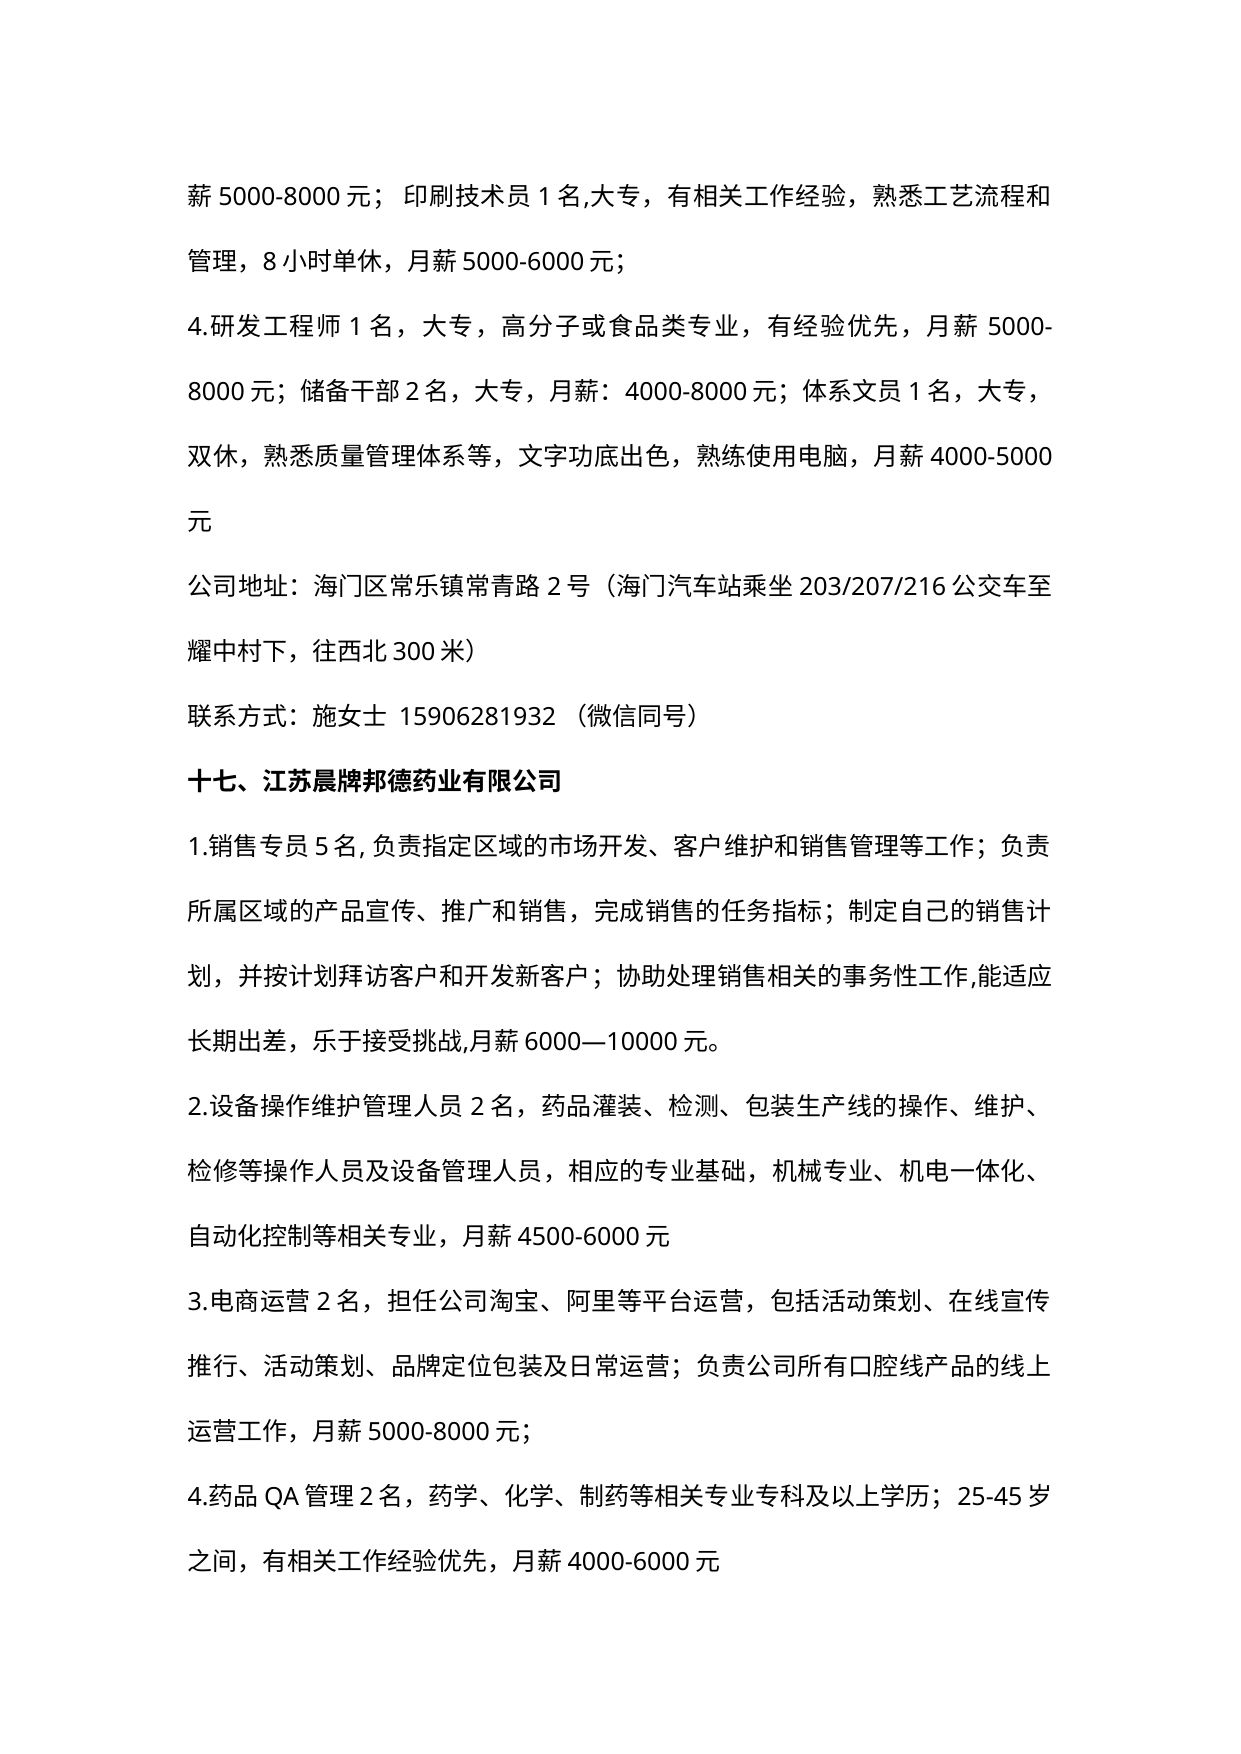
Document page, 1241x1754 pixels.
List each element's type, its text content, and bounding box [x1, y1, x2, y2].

text 4.药品QA管理2名，药学、化学、制药等相关专业专科及以上学历；25-45岁之间，有相关工作经验优先，月薪4000-6000元 [187, 1462, 1053, 1592]
text 4.研发工程师1名，大专，高分子或食品类专业，有经验优先，月薪5000-8000元；储备干部2名，大专，月薪：4000-8000元；体系文员1名，大专，双休，熟悉质量管理体系等，文字功底出色，熟练使用电脑，月薪4000-5000元 [187, 292, 1053, 552]
text 1.销售专员5名, 负责指定区域的市场开发、客户维护和销售管理等工作；负责所属区域的产品宣传、推广和销售，完成销售的任务指标；制定自己的销售计划，并按计划拜访客户和开发新客户；协助处理销售相关的事务性工作,能适应长期出差，乐于接受挑战,月薪6000—10000元。 [187, 812, 1053, 1072]
text 联系方式：施女士 15906281932 （微信同号） [187, 682, 1053, 747]
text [187, 162, 1053, 292]
text 十七、江苏晨牌邦德药业有限公司 [187, 747, 1053, 812]
text 3.电商运营2名，担任公司淘宝、阿里等平台运营，包括活动策划、在线宣传推行、活动策划、品牌定位包装及日常运营；负责公司所有口腔线产品的线上运营工作，月薪5000-8000元； [187, 1267, 1053, 1462]
text 2.设备操作维护管理人员2名，药品灌装、检测、包装生产线的操作、维护、检修等操作人员及设备管理人员，相应的专业基础，机械专业、机电一体化、自动化控制等相关专业，月薪4500-6000元 [187, 1072, 1053, 1267]
text 公司地址：海门区常乐镇常青路2号（海门汽车站乘坐203/207/216公交车至耀中村下，往西北300米） [187, 552, 1053, 682]
